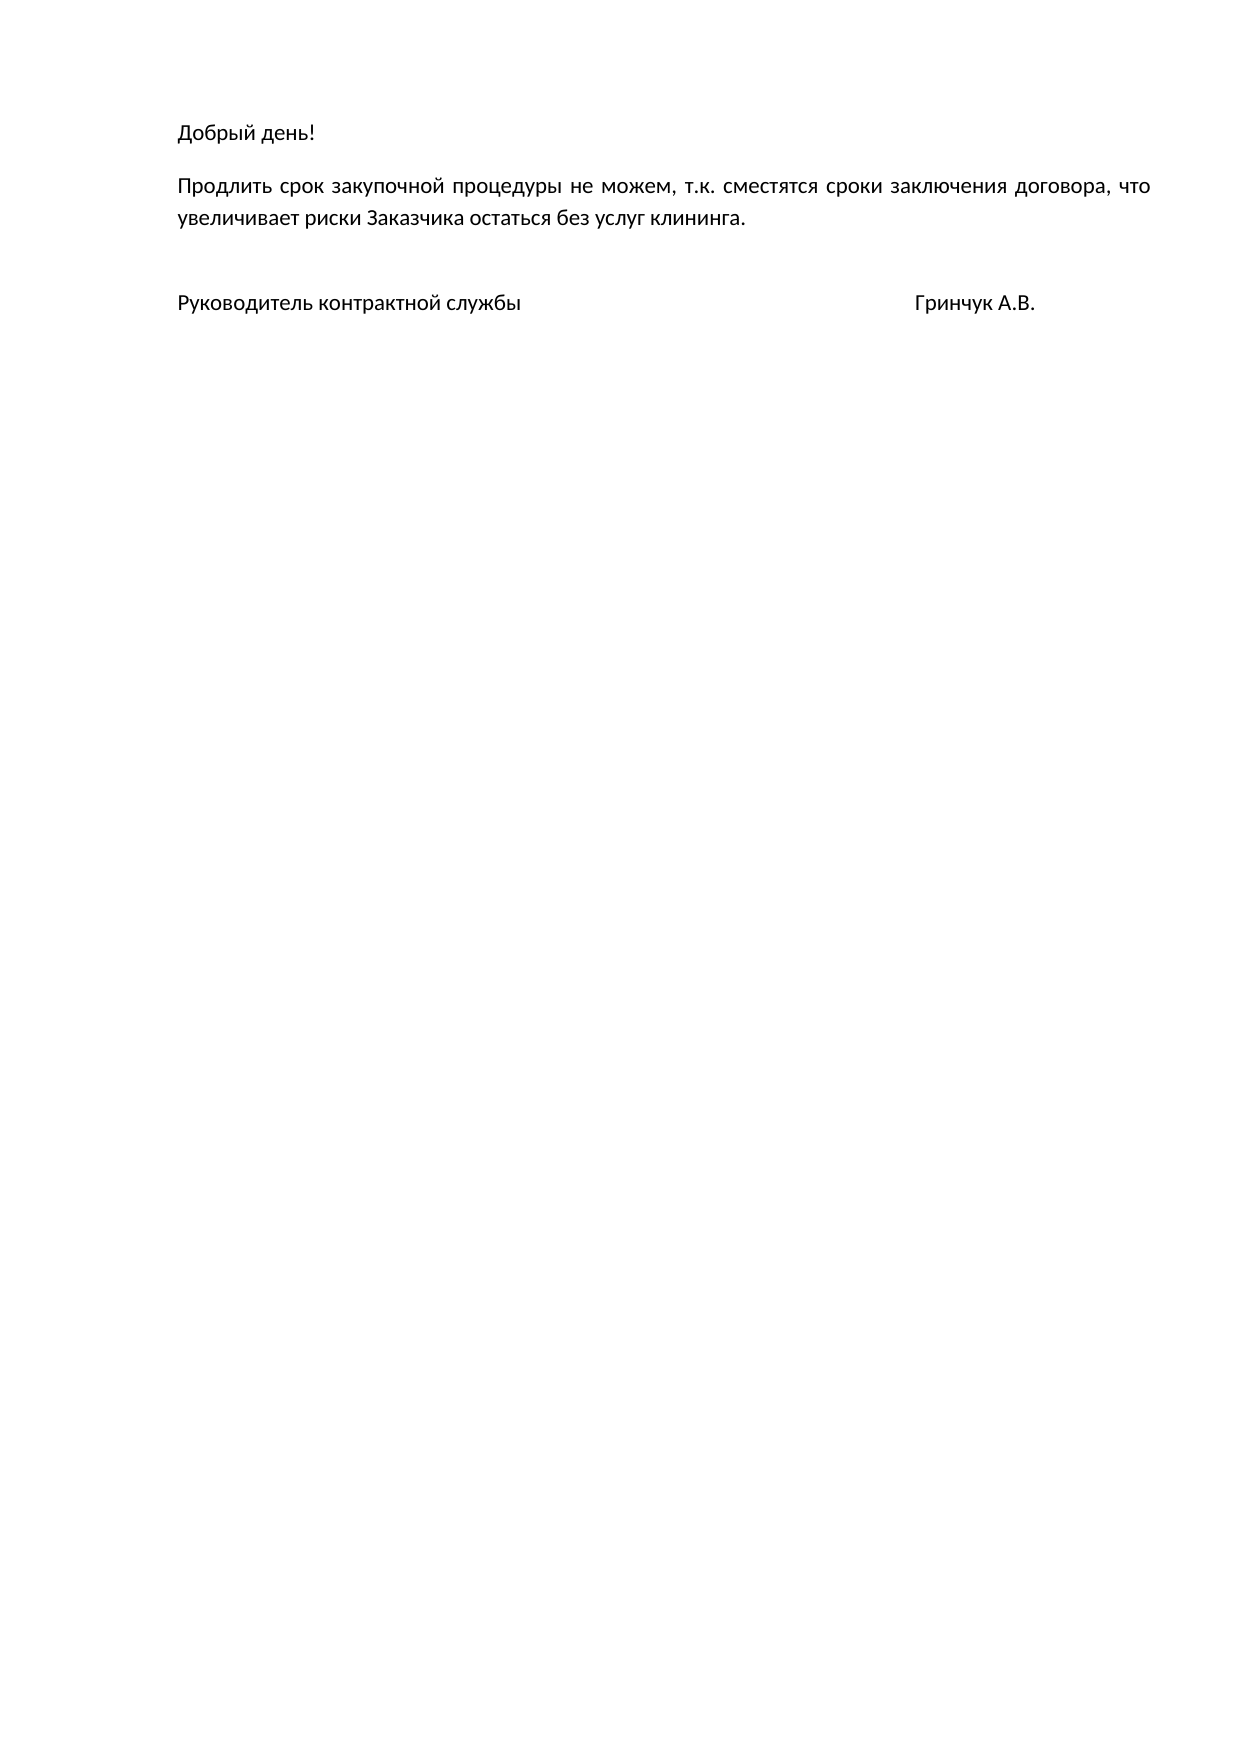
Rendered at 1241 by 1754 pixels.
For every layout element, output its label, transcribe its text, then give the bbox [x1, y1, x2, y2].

text Руководитель контрактной службы Гринчук А.В. [177, 288, 1152, 317]
text Продлить срок закупочной процедуры не можем, т.к. сместятся сроки заключения договора, что увеличивает риски Заказчика остаться без услуг клининга. [177, 171, 1152, 231]
text Добрый день! [177, 118, 1152, 146]
